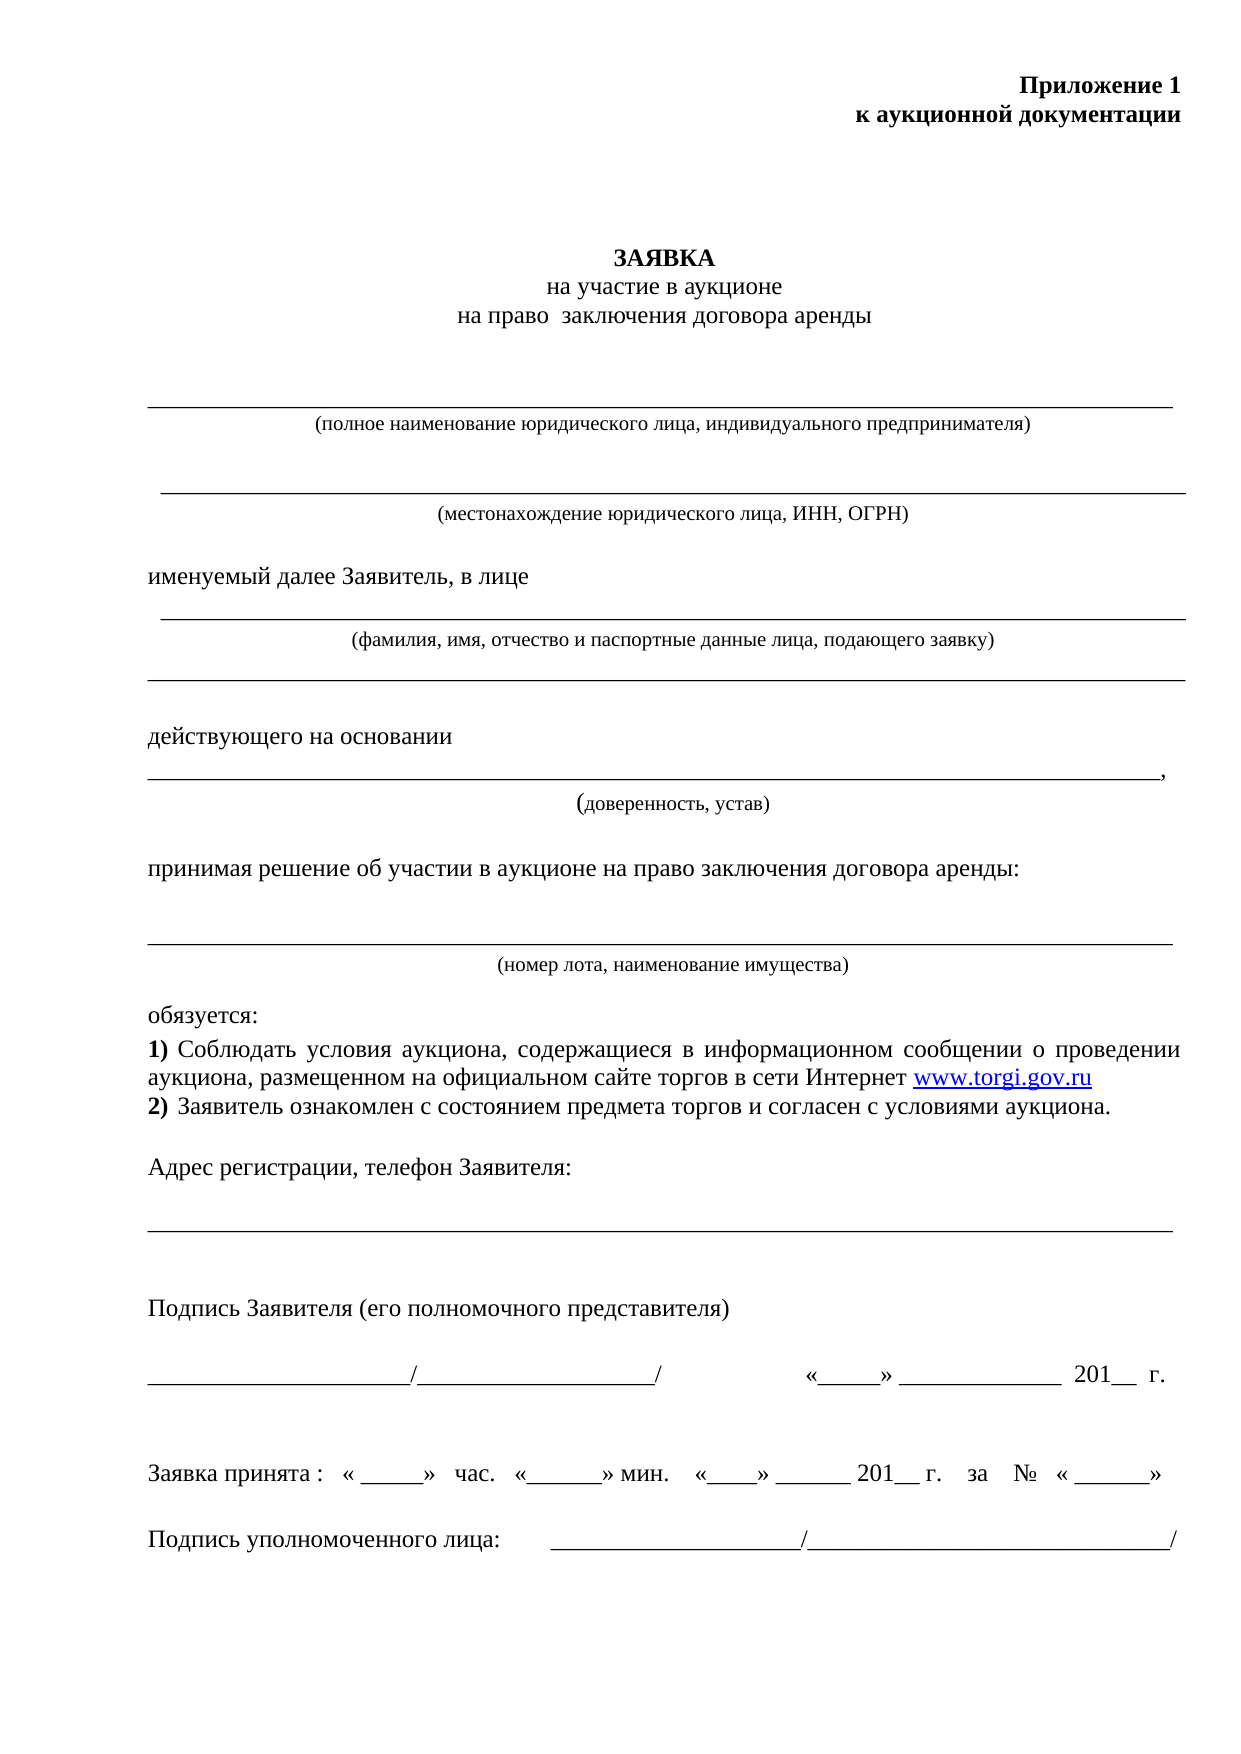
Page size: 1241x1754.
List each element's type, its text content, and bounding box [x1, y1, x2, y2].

text _____________________/___________________/ «_____» _____________ 201__ г. [148, 1359, 1198, 1388]
text (полное наименование юридического лица, индивидуального предпринимателя) [148, 411, 1198, 435]
subtitle на право заключения договора аренды [148, 300, 1181, 329]
subtitle ЗАЯВКА [148, 243, 1181, 271]
text действующего на основании _________________________________________________________________________________, [148, 721, 1198, 783]
subtitle на участие в аукционе [148, 271, 1181, 300]
text Приложение 1 [148, 70, 1181, 99]
text Заявка принята : « _____» час. «______» мин. «____» ______ 201__ г. за № « ______» [148, 1458, 1198, 1487]
text __________________________________________________________________________________ [148, 594, 1198, 623]
text принимая решение об участии в аукционе на право заключения договора аренды: [148, 853, 1198, 882]
text ___________________________________________________________________________________ [148, 655, 1198, 684]
text Адрес регистрации, телефон Заявителя: [148, 1152, 1198, 1181]
text Подпись Заявителя (его полномочного представителя) [148, 1293, 1198, 1322]
text к аукционной документации [148, 99, 1181, 128]
text (фамилия, имя, отчество и паспортные данные лица, подающего заявку) [148, 627, 1198, 651]
text (доверенность, устав) [148, 787, 1198, 816]
list Заявитель ознакомлен с состоянием предмета торгов и согласен с условиями аукциона. [148, 1091, 1198, 1120]
text __________________________________________________________________________________ [148, 919, 1198, 948]
text именуемый далее Заявитель, в лице [148, 561, 1198, 590]
text __________________________________________________________________________________ [148, 468, 1198, 496]
text (номер лота, наименование имущества) [148, 952, 1198, 976]
text __________________________________________________________________________________ [148, 382, 1198, 411]
text обязуется: [148, 1001, 1198, 1029]
text (местонахождение юридического лица, ИНН, ОГРН) [148, 501, 1198, 525]
text __________________________________________________________________________________ [148, 1206, 1198, 1235]
text Подпись уполномоченного лица: ____________________/_____________________________/ [148, 1524, 1198, 1553]
list Соблюдать условия аукциона, содержащиеся в информационном сообщении о проведении аукциона, размещенном на официальном сайте торгов в сети Интернет www.torgi.gov.ru [148, 1034, 1181, 1091]
